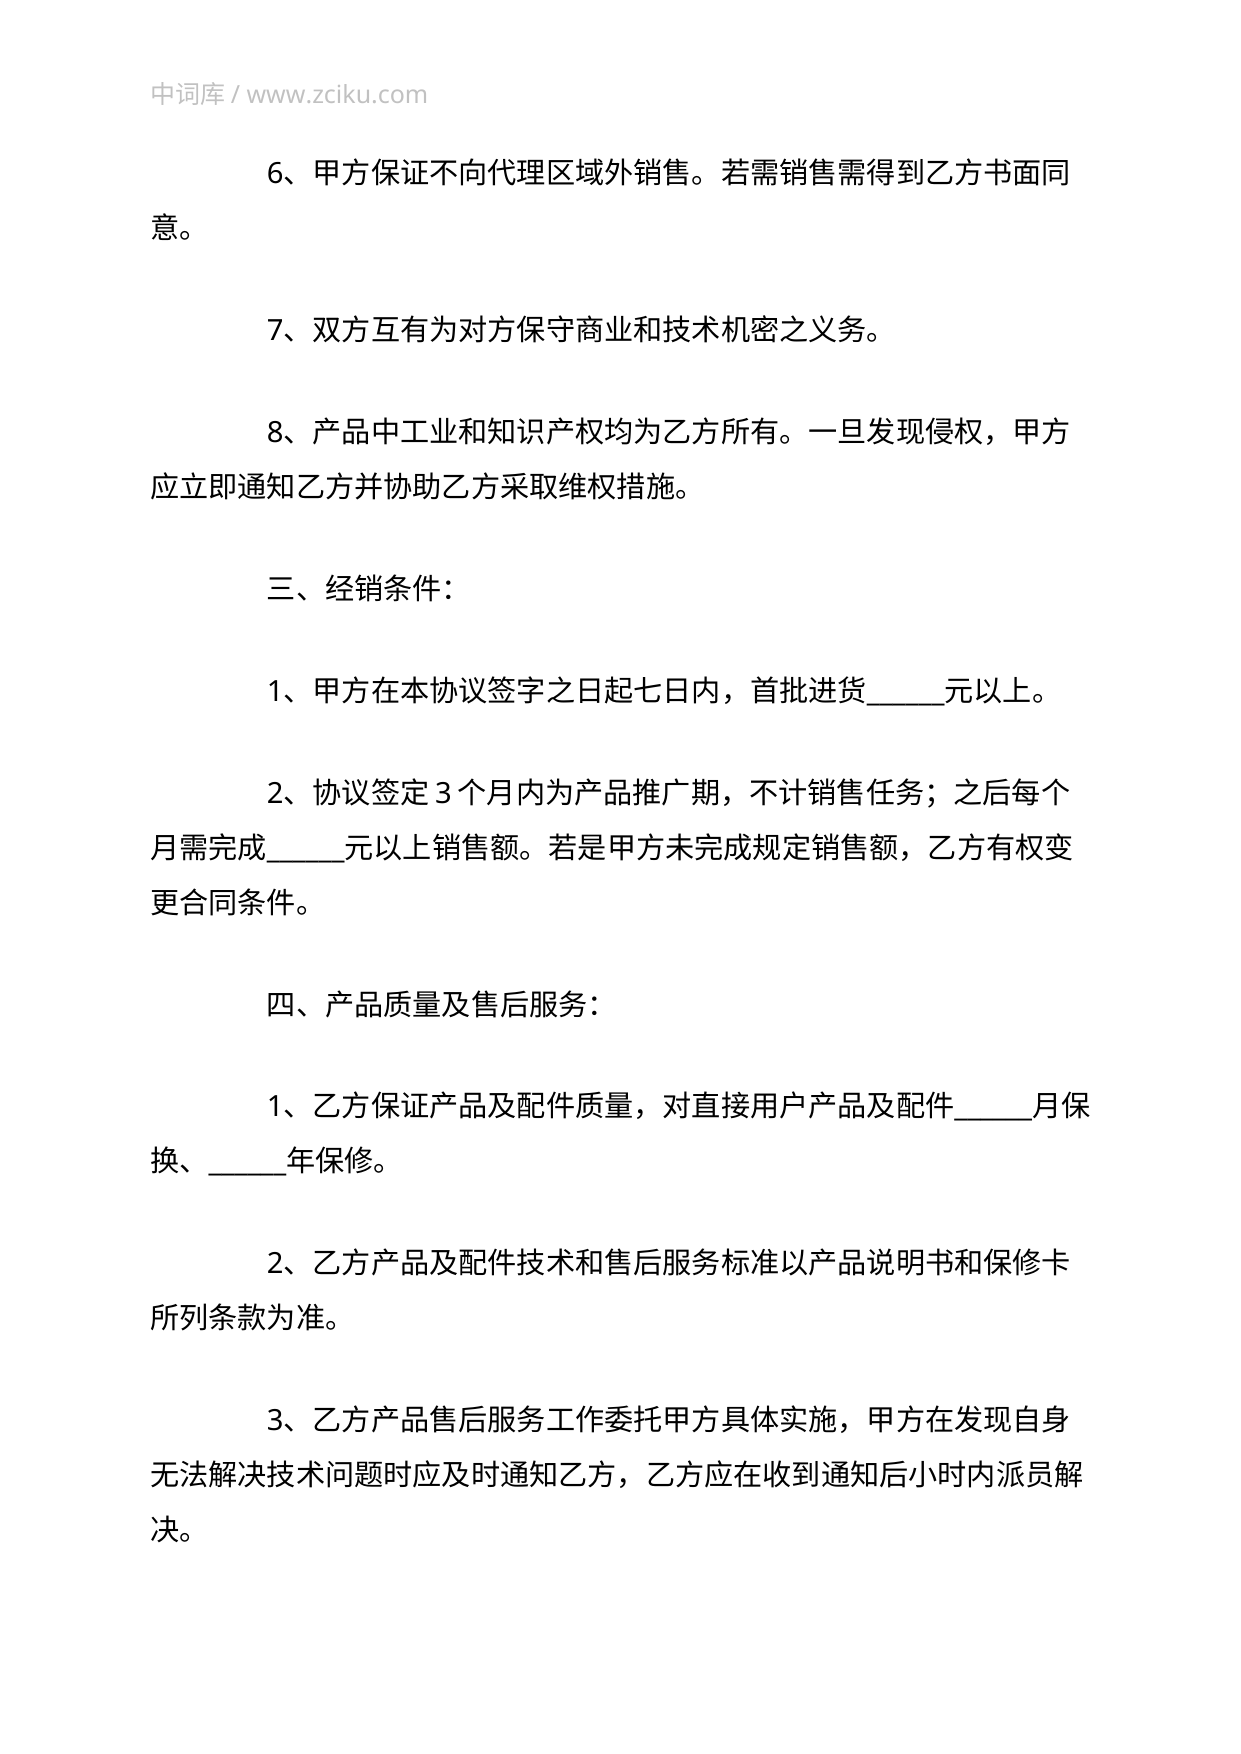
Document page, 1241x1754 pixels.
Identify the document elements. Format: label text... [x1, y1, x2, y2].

text 三、经销条件： [150, 566, 1090, 608]
text 7、双方互有为对方保守商业和技术机密之义务。 [150, 307, 1090, 349]
text 6、甲方保证不向代理区域外销售。若需销售需得到乙方书面同意。 [150, 150, 1090, 247]
text 1、甲方在本协议签字之日起七日内，首批进货______元以上。 [150, 667, 1090, 710]
text 2、协议签定3个月内为产品推广期，不计销售任务；之后每个月需完成______元以上销售额。若是甲方未完成规定销售额，乙方有权变更合同条件。 [150, 769, 1090, 922]
text 四、产品质量及售后服务： [150, 981, 1090, 1023]
text 1、乙方保证产品及配件质量，对直接用户产品及配件______月保换、______年保修。 [150, 1083, 1090, 1180]
text 2、乙方产品及配件技术和售后服务标准以产品说明书和保修卡所列条款为准。 [150, 1240, 1090, 1337]
text 8、产品中工业和知识产权均为乙方所有。一旦发现侵权，甲方应立即通知乙方并协助乙方采取维权措施。 [150, 409, 1090, 506]
text 3、乙方产品售后服务工作委托甲方具体实施，甲方在发现自身无法解决技术问题时应及时通知乙方，乙方应在收到通知后小时内派员解决。 [150, 1397, 1090, 1549]
